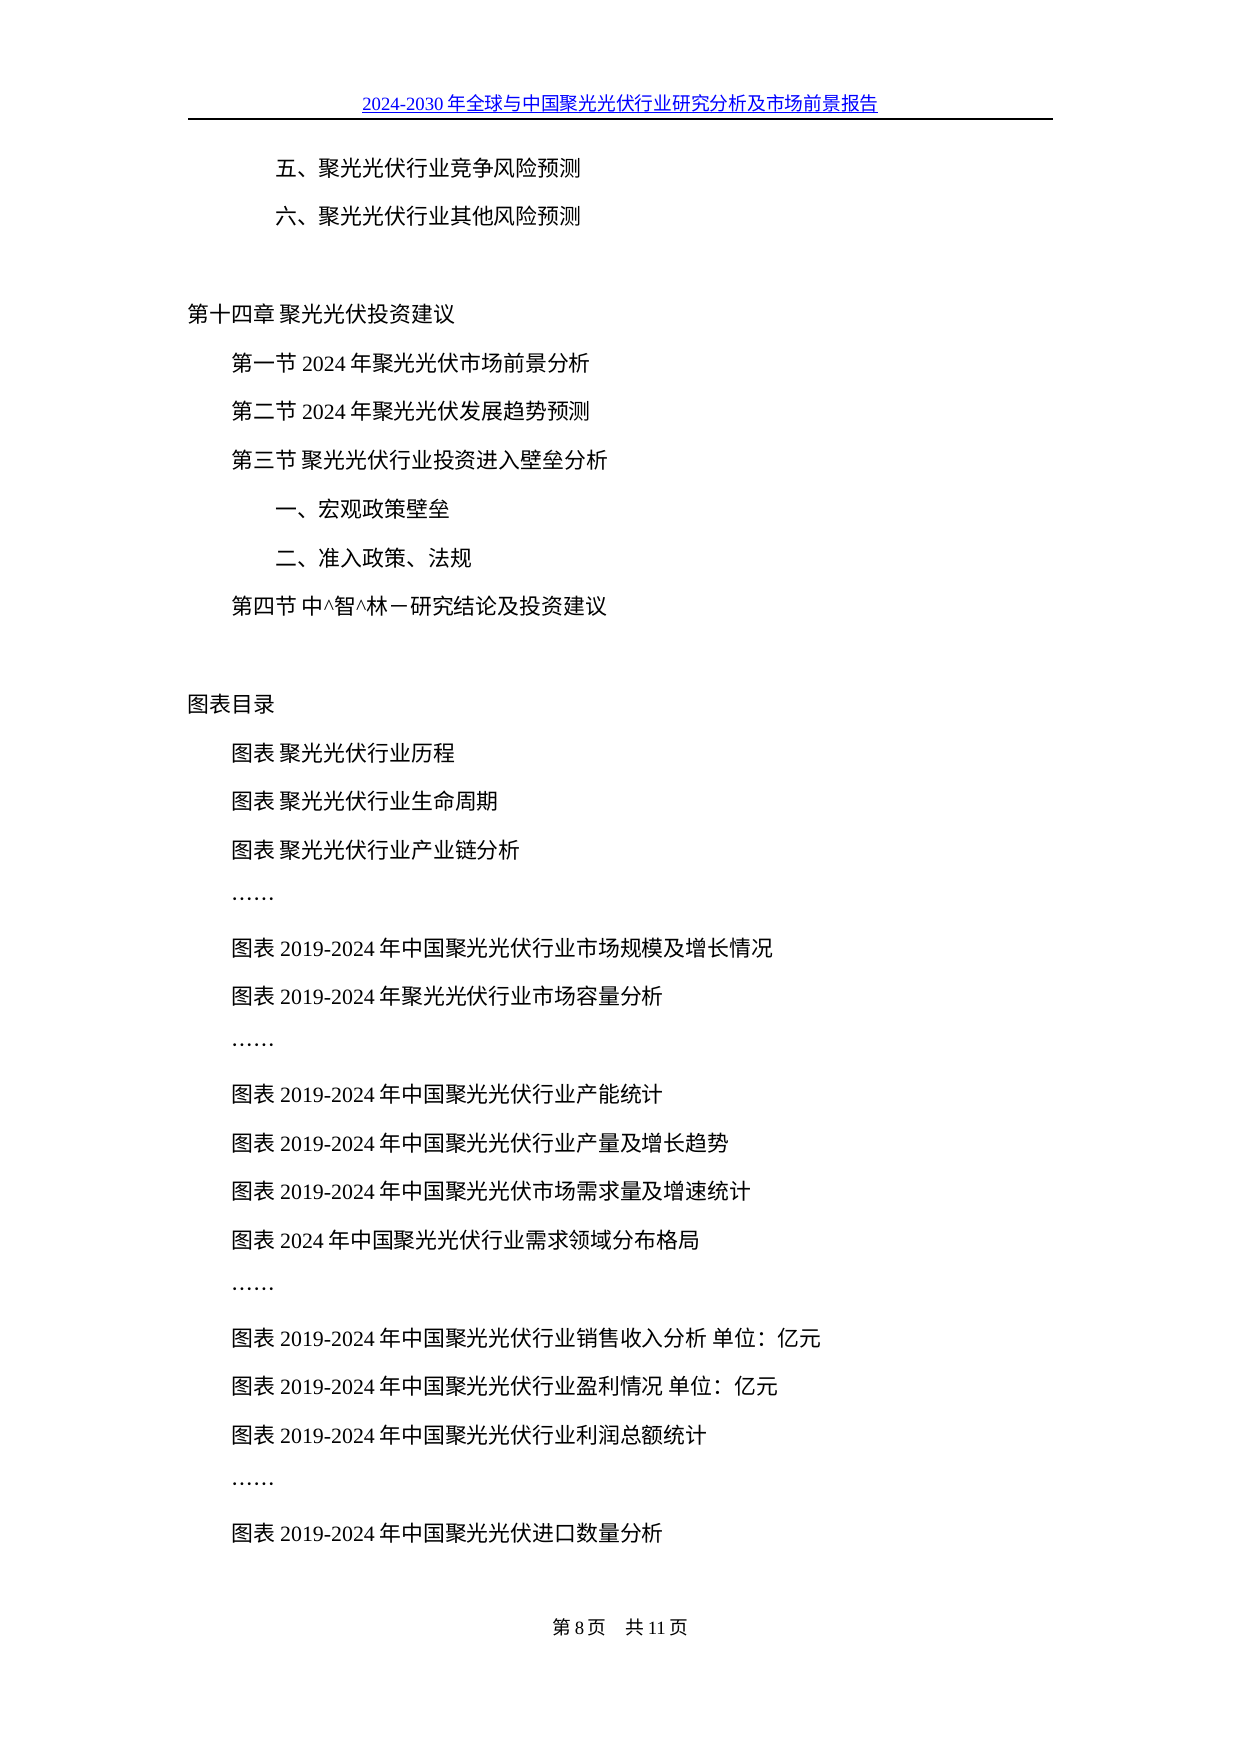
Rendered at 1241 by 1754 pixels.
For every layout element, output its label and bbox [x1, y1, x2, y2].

text [187, 150, 1053, 1548]
